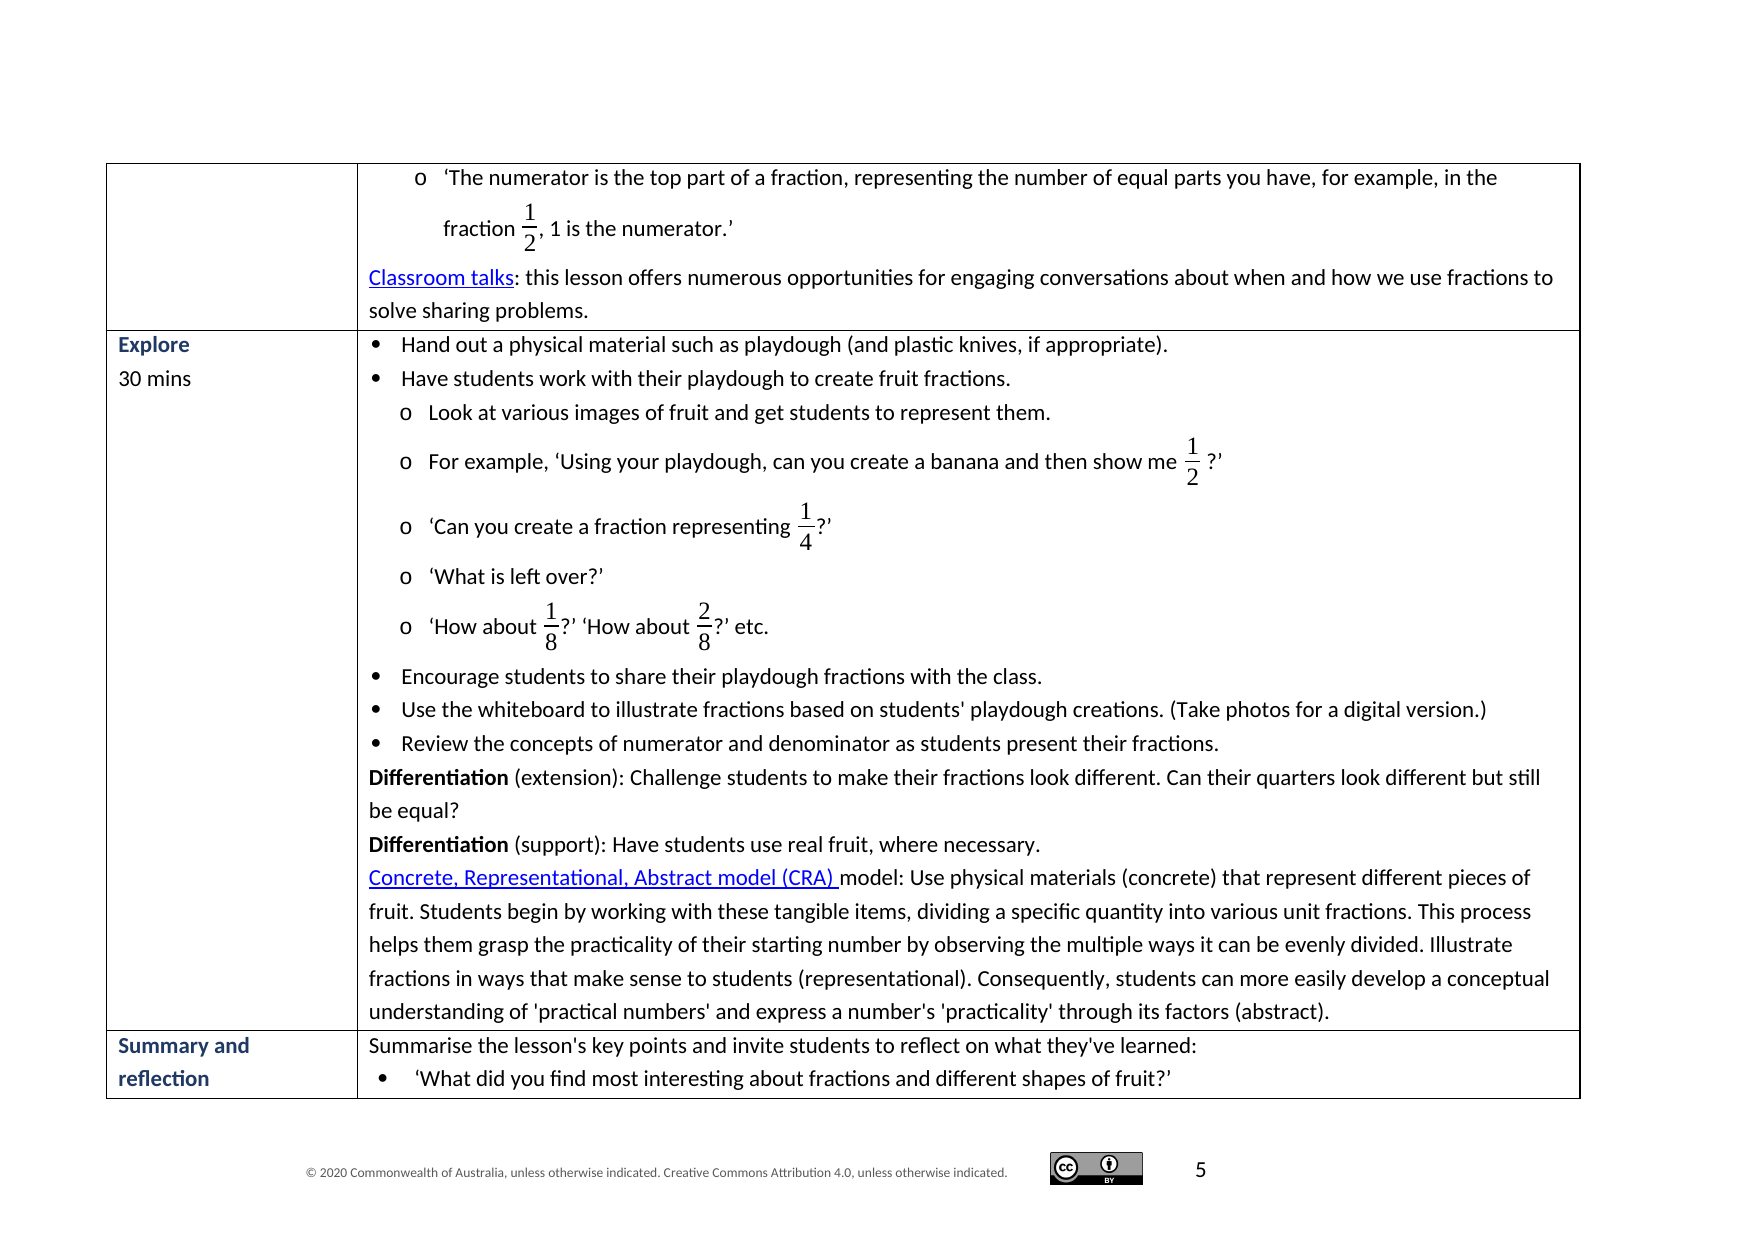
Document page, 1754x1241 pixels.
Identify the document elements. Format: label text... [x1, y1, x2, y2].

picture [22, 0, 1276, 1241]
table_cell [358, 164, 1579, 329]
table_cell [358, 1031, 1579, 1097]
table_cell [107, 164, 357, 329]
table_cell Hand out a physical material such as playdough (and plastic knives, if appropriate). Have students work with their playdough to create fruit fractions. Look at various images of fruit and get students to represent them. For example, ‘Using your playdough, can you create a banana and then show me ?’ ‘Can you create a fraction representing ?’ ‘What is left over?’ ‘How about ?’ ‘How about ?’ etc. Encourage students to share their playdough fractions with the class. Use the whiteboard to illustrate fractions based on students' playdough creations. (Take photos for a digital version.) Review the concepts of numerator and denominator as students present their fractions. Differentiation (extension): Challenge students to make their fractions look different. Can their quarters look different but still be equal? Differentiation (support): Have students use real fruit, where necessary. Concrete, Representational, Abstract model (CRA) model: Use physical materials (concrete) that represent different pieces of fruit. Students begin by working with these tangible items, dividing a specific quantity into various unit fractions. This process helps them grasp the practicality of their starting number by observing the multiple ways it can be evenly divided. Illustrate fractions in ways that make sense to students (representational). Consequently, students can more easily develop a conceptual understanding of 'practical numbers' and express a number's 'practicality' through its factors (abstract). [358, 331, 1579, 1030]
table_cell Explore 30 mins [107, 331, 357, 1030]
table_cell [107, 1031, 357, 1097]
